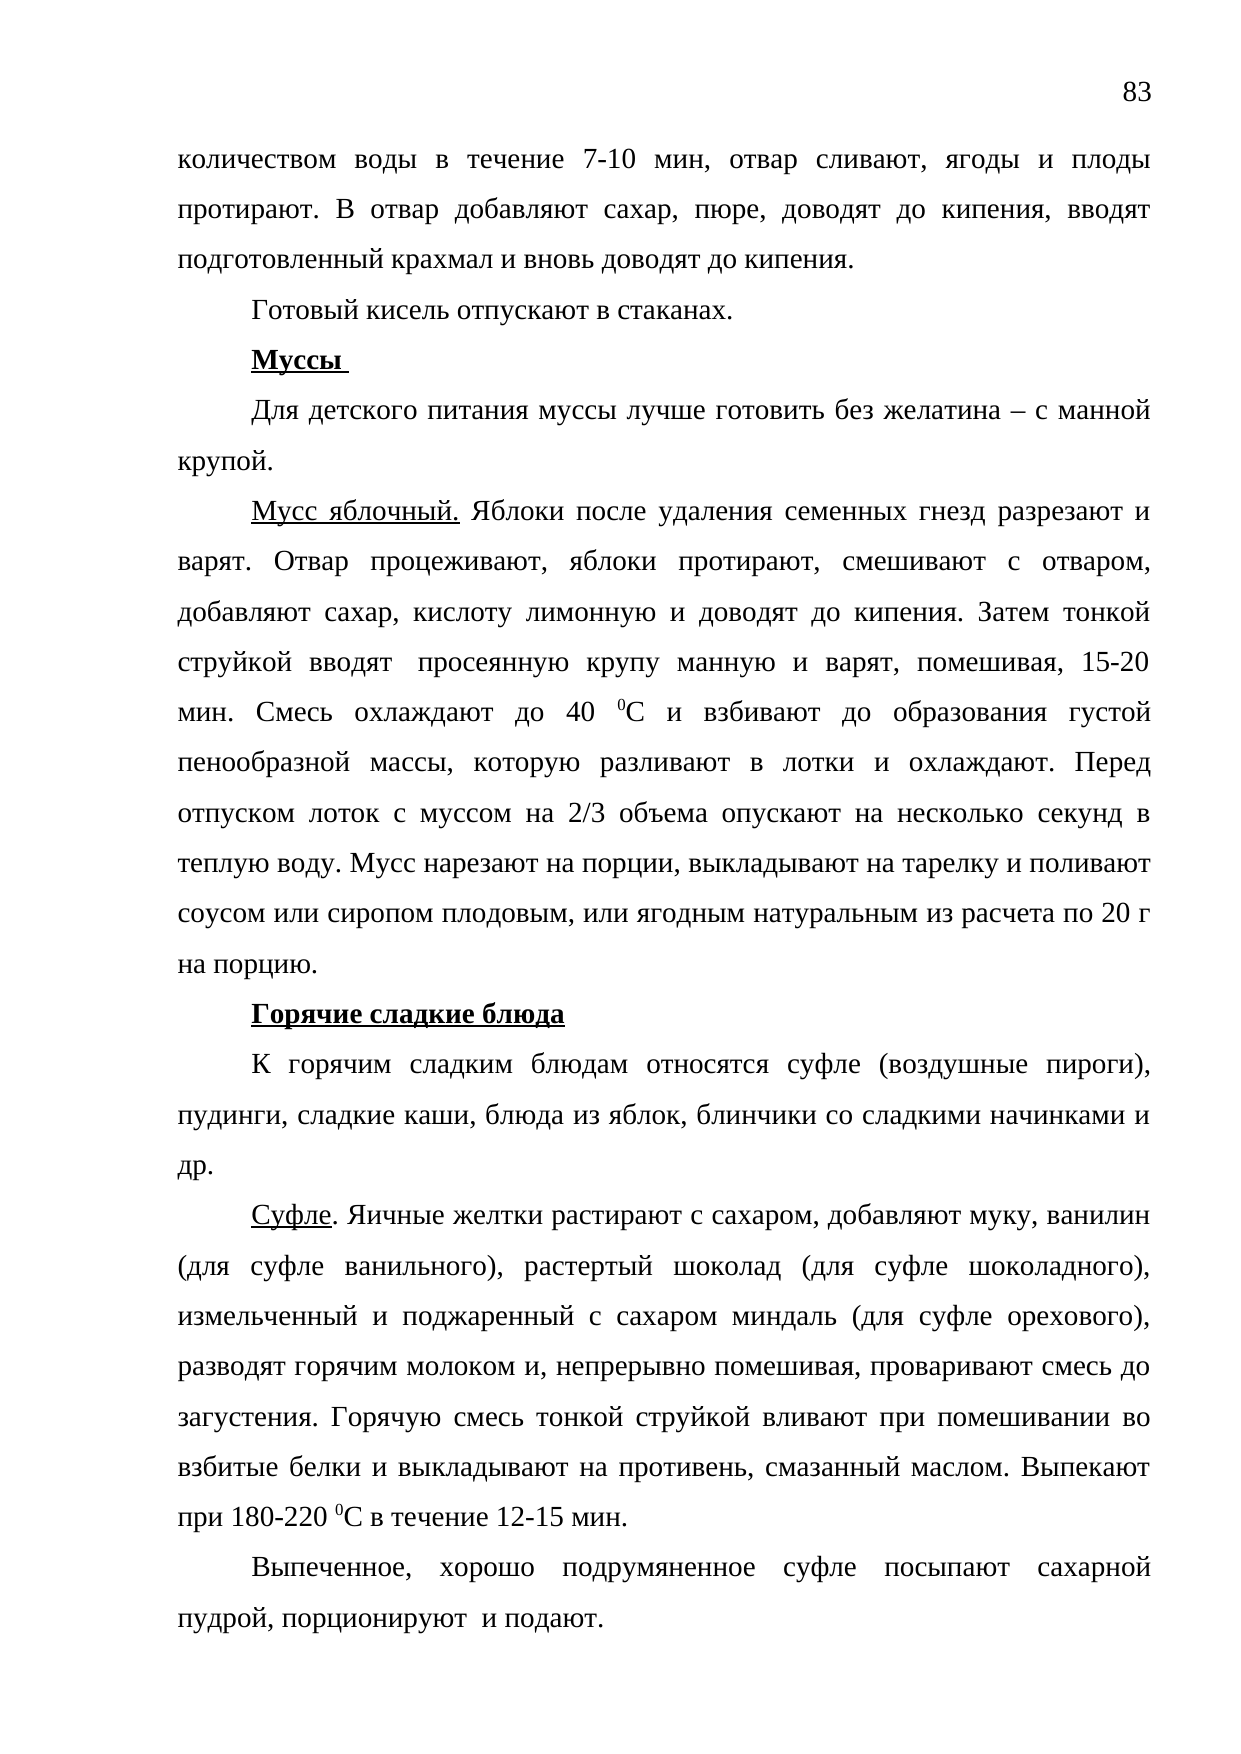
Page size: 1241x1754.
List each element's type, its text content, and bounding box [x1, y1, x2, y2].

text Для детского питания муссы лучше готовить без желатина – с манной крупой. [177, 392, 1152, 476]
text Выпеченное, хорошо подрумяненное суфле посыпают сахарной пудрой, порционируют и подают. [177, 1549, 1152, 1633]
text Горячие сладкие блюда [177, 996, 1152, 1030]
text Мусс яблочный. Яблоки после удаления семенных гнезд разрезают и варят. Отвар процеживают, яблоки протирают, смешивают с отваром, добавляют сахар, кислоту лимонную и доводят до кипения. Затем тонкой струйкой вводят просеянную крупу манную и варят, помешивая, 15-20 мин. Смесь охлаждают до 40 0С и взбивают до образования густой пенообразной массы, которую разливают в лотки и охлаждают. Перед отпуском лоток с муссом на 2/3 объема опускают на несколько секунд в теплую воду. Мусс нарезают на порции, выкладывают на тарелку и поливают соусом или сиропом плодовым, или ягодным натуральным из расчета по на порцию. [177, 493, 1152, 979]
text Суфле. Яичные желтки растирают с сахаром, добавляют муку, ванилин (для суфле ванильного), растертый шоколад (для суфле шоколадного), измельченный и поджаренный с сахаром миндаль (для суфле орехового), разводят горячим молоком и, непрерывно помешивая, проваривают смесь до загустения. Горячую смесь тонкой струйкой вливают при помешивании во взбитые белки и выкладывают на противень, смазанный маслом. Выпекают при 180-220 0С в течение 12-15 мин. [177, 1197, 1152, 1533]
text Готовый кисель отпускают в стаканах. [177, 292, 1152, 325]
text Муссы [177, 342, 1152, 376]
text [177, 141, 1152, 275]
text К горячим сладким блюдам относятся суфле (воздушные пироги), пудинги, сладкие каши, блюда из яблок, блинчики со сладкими начинками и др. [177, 1046, 1152, 1181]
